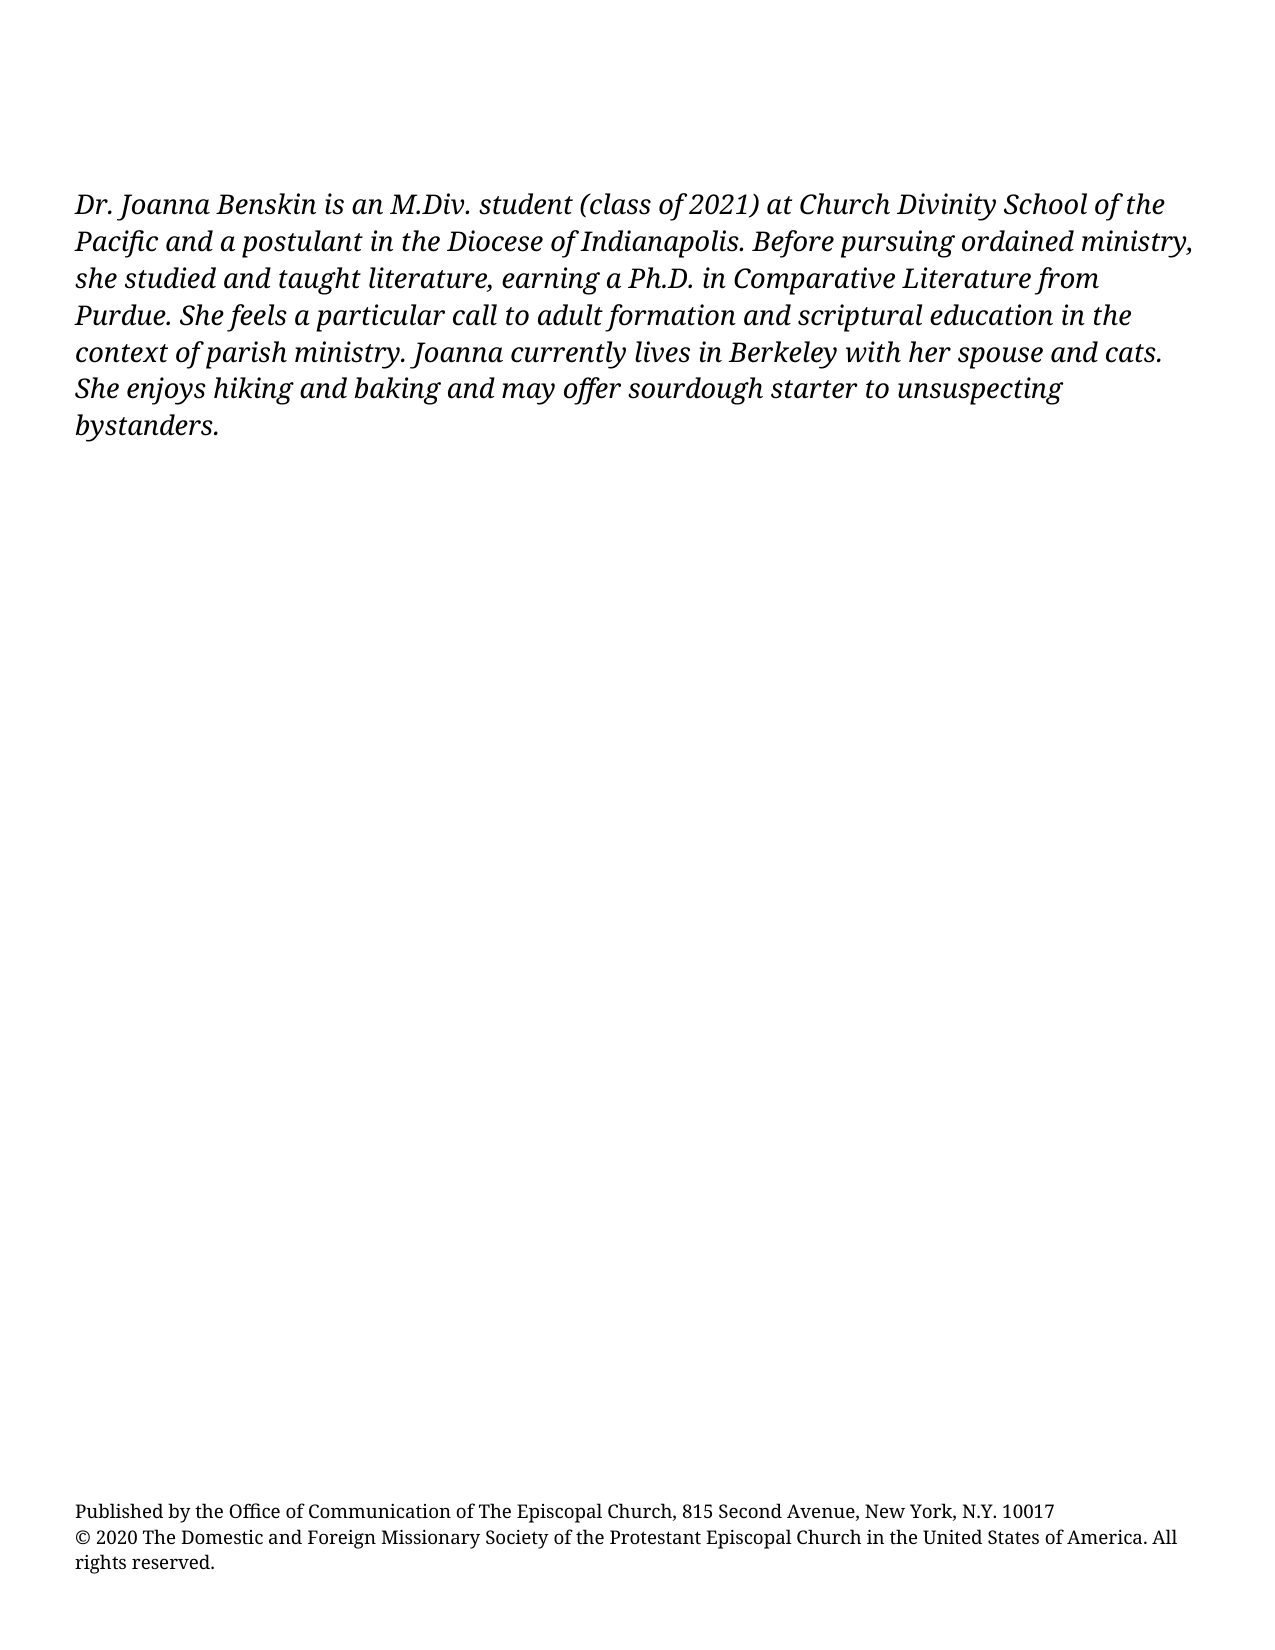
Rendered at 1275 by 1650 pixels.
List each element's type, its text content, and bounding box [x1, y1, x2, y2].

text Dr. Joanna Benskin is an M.Div. student (class of 2021) at Church Divinity School of the Pacific and a postulant in the Diocese of Indianapolis. Before pursuing ordained ministry, she studied and taught literature, earning a Ph.D. in Comparative Literature from Purdue. She feels a particular call to adult formation and scriptural education in the context of parish ministry. Joanna currently lives in Berkeley with her spouse and cats. She enjoys hiking and baking and may offer sourdough starter to unsuspecting bystanders. [75, 186, 1200, 444]
